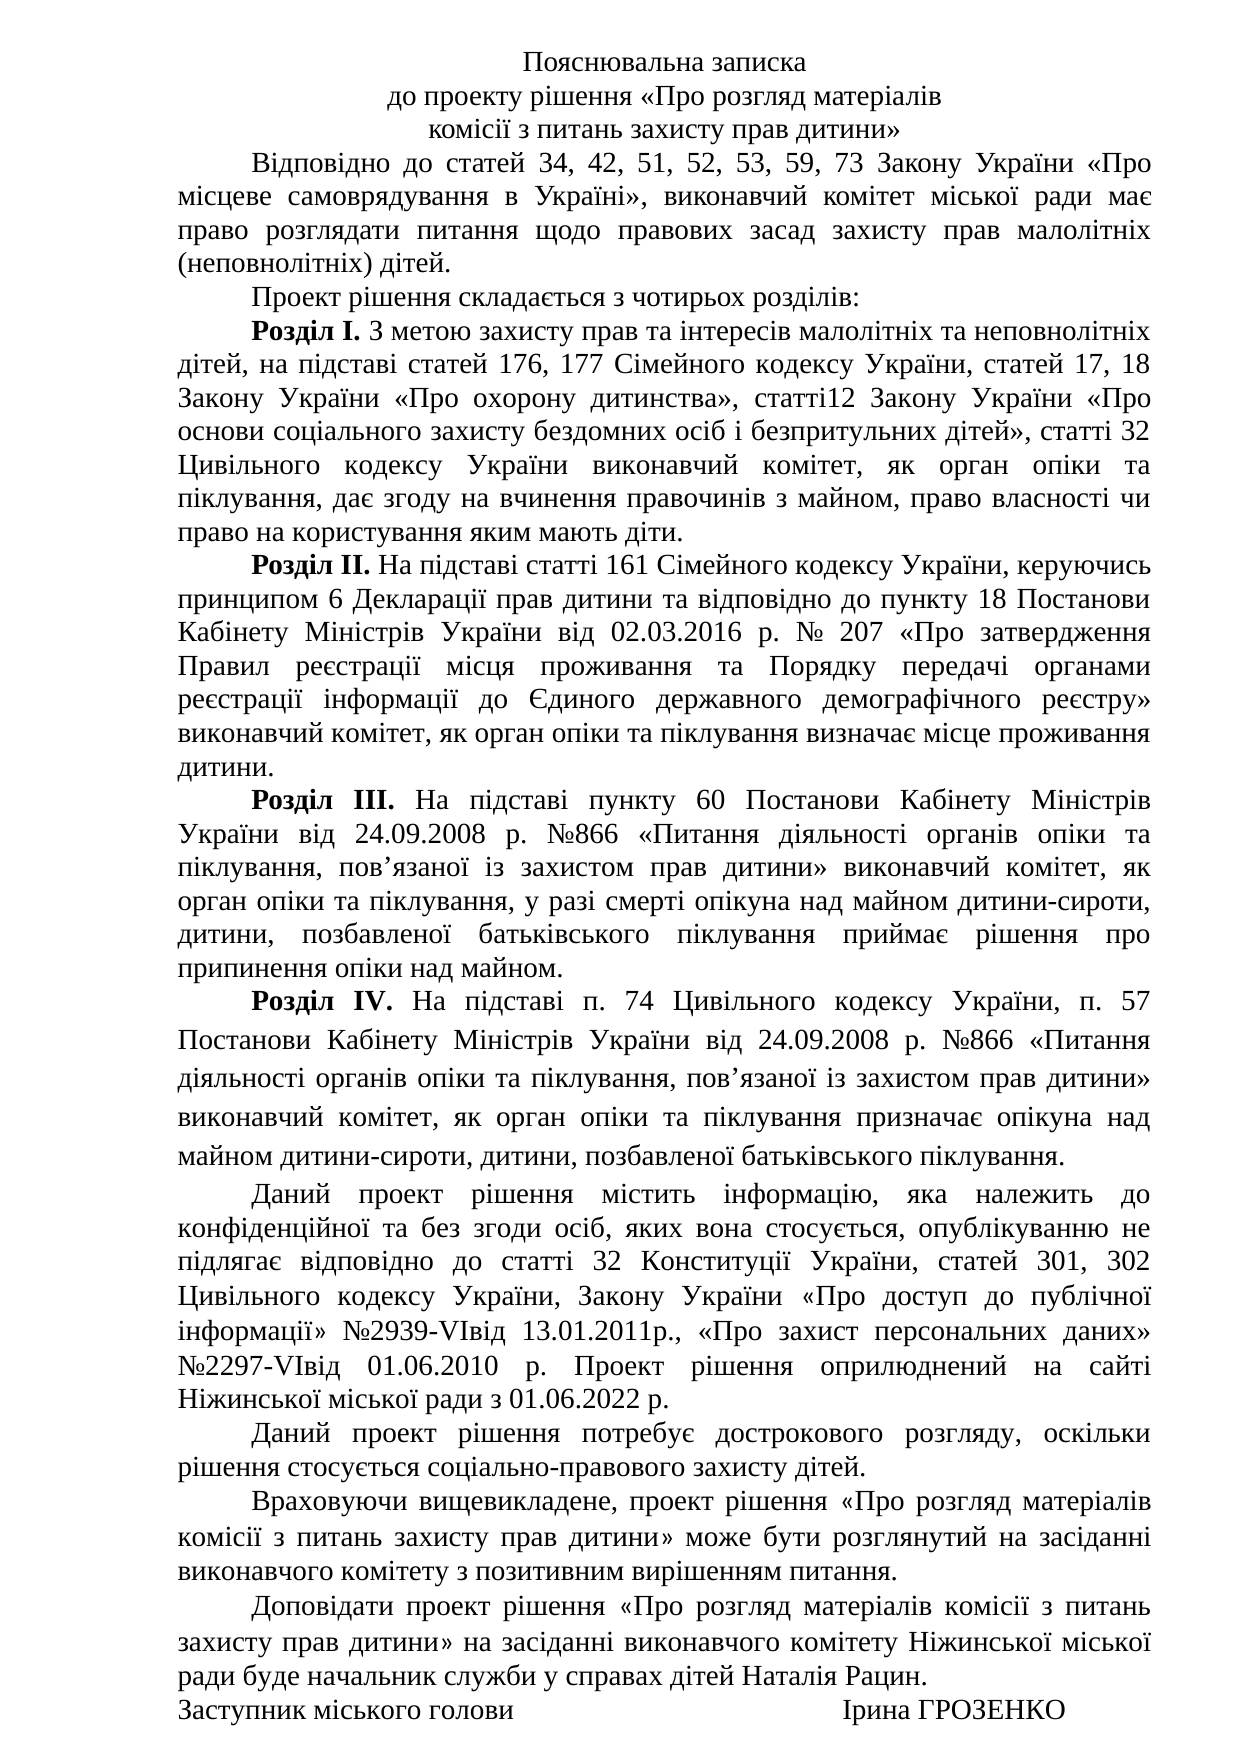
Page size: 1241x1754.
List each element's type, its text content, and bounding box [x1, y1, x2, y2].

text Відповідно до статей 34, 42, 51, 52, 53, 59, 73 Закону України «Про місцеве самоврядування в Україні», виконавчий комітет міської ради має право розглядати питання щодо правових засад захисту прав малолітніх (неповнолітніх) дітей. [177, 145, 1152, 279]
text Розділ ІІ. На підставі статті 161 Сімейного кодексу України, керуючись принципом 6 Декларації прав дитини та відповідно до пункту 18 Постанови Кабінету Міністрів України від 02.03.2016 р. № 207 «Про затвердження Правил реєстрації місця проживання та Порядку передачі органами реєстрації інформації до Єдиного державного демографічного реєстру» виконавчий комітет, як орган опіки та піклування визначає місце проживання дитини. [177, 547, 1152, 782]
text Враховуючи вищевикладене, проект рішення «Про розгляд матеріалів комісії з питань захисту прав дитини» може бути розглянутий на засіданні виконавчого комітету з позитивним вирішенням питання. [177, 1482, 1152, 1587]
text до проекту рішення «Про розгляд матеріалів [177, 78, 1152, 111]
text Розділ І. З метою захисту прав та інтересів малолітніх та неповнолітніх дітей, на підставі статей 176, 177 Сімейного кодексу України, статей 17, 18 Закону України «Про охорону дитинства», статті12 Закону України «Про основи соціального захисту бездомних осіб і безпритульних дітей», статті 32 Цивільного кодексу України виконавчий комітет, як орган опіки та піклування, дає згоду на вчинення правочинів з майном, право власності чи право на користування яким мають діти. [177, 313, 1152, 547]
text Заступник міського голови Ірина ГРОЗЕНКО [177, 1692, 1152, 1725]
text Даний проект рішення потребує дострокового розгляду, оскільки рішення стосується соціально-правового захисту дітей. [177, 1415, 1152, 1482]
text Пояснювальна записка [177, 44, 1152, 78]
text Розділ ІІІ. На підставі пункту 60 Постанови Кабінету Міністрів України від 24.09.2008 р. №866 «Питання діяльності органів опіки та піклування, пов’язаної із захистом прав дитини» виконавчий комітет, як орган опіки та піклування, у разі смерті опікуна над майном дитини-сироти, дитини, позбавленої батьківського піклування приймає рішення про припинення опіки над майном. [177, 782, 1152, 983]
text Проект рішення складається з чотирьох розділів: [177, 279, 1152, 313]
text Доповідати проект рішення «Про розгляд матеріалів комісії з питань захисту прав дитини» на засіданні виконавчого комітету Ніжинської міської ради буде начальник служби у справах дітей Наталія Рацин. [177, 1587, 1152, 1692]
text комісії з питань захисту прав дитини» [177, 111, 1152, 145]
text Даний проект рішення містить інформацію, яка належить до конфіденційної та без згоди осіб, яких вона стосується, опублікуванню не підлягає відповідно до статті 32 Конституції України, статей 301, 302 Цивільного кодексу України, Закону України «Про доступ до публічної інформації» №2939-VIвід 13.01.2011р., «Про захист персональних даних» №2297-VIвід 01.06.2010 р. Проект рішення оприлюднений на сайті Ніжинської міської ради з 01.06.2022 р. [177, 1176, 1152, 1415]
text Розділ ІV. На підставі п. 74 Цивільного кодексу України, п. 57 Постанови Кабінету Міністрів України від 24.09.2008 р. №866 «Питання діяльності органів опіки та піклування, пов’язаної із захистом прав дитини» виконавчий комітет, як орган опіки та піклування призначає опікуна над майном дитини-сироти, дитини, позбавленої батьківського піклування. [177, 983, 1152, 1171]
